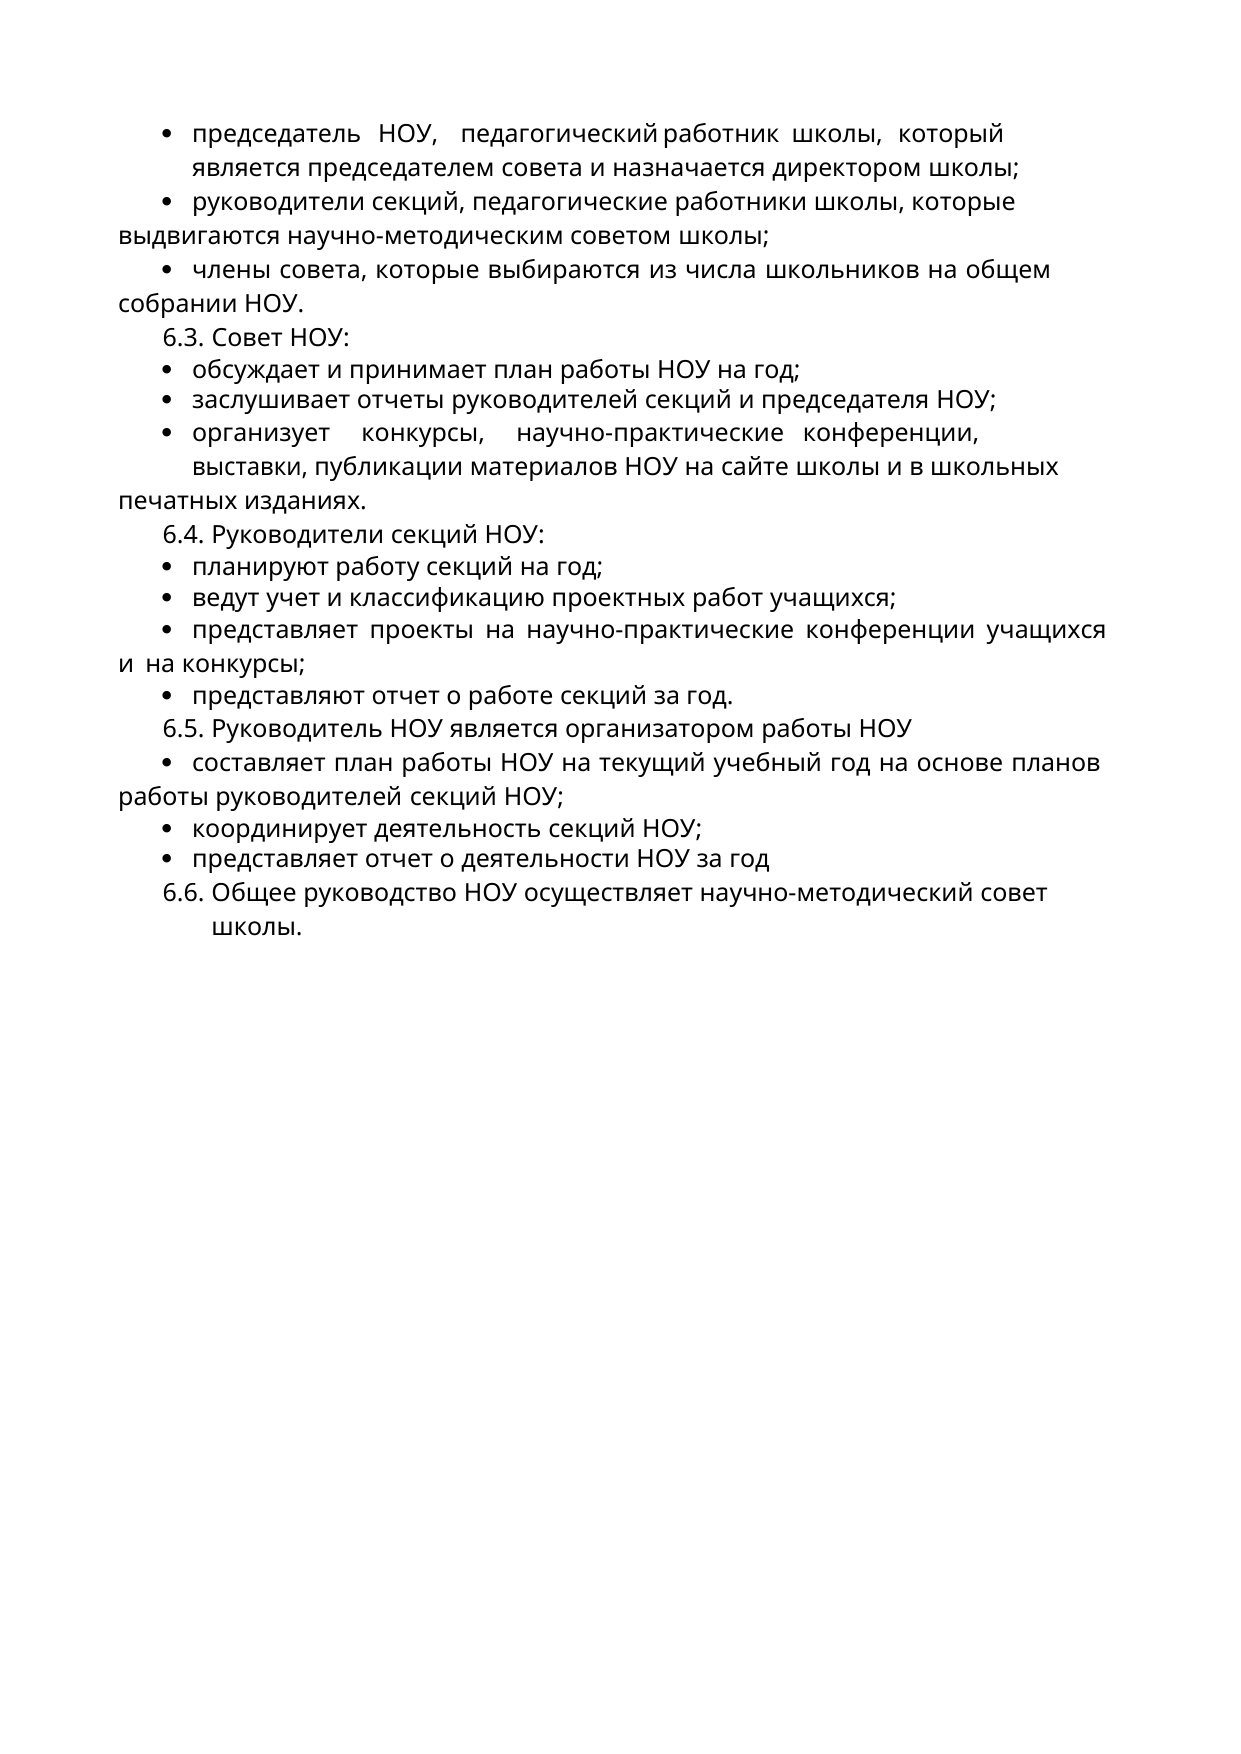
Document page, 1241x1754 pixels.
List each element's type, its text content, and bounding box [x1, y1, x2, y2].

list председатель НОУ, педагогический работник школы, который является председателем совета и назначается директором школы; [118, 116, 1123, 184]
list заслушивает отчеты руководителей секций и председателя НОУ; [162, 384, 1134, 415]
list организует конкурсы, научно-практические конференции, выставки, публикации материалов НОУ на сайте школы и в школьных печатных изданиях. [118, 415, 1122, 517]
list Руководитель НОУ является организатором работы НОУ [162, 711, 1134, 745]
list обсуждает и принимает план работы НОУ на год; [162, 354, 1134, 384]
list члены совета, которые выбираются из числа школьников на общем собрании НОУ. [118, 252, 1122, 320]
list Руководители секций НОУ: [162, 517, 1134, 551]
list представляет отчет о деятельности НОУ за год [162, 843, 1134, 874]
list ведут учет и классификацию проектных работ учащихся; [162, 582, 1134, 612]
list представляют отчет о работе секций за год. [162, 680, 1134, 711]
list Общее руководство НОУ осуществляет научно-методический совет школы. [162, 874, 1134, 942]
list руководители секций, педагогические работники школы, которые выдвигаются научно-методическим советом школы; [118, 184, 1122, 252]
list планируют работу секций на год; [162, 551, 1134, 582]
list представляет проекты на научно-практические конференции учащихся и на конкурсы; [118, 612, 1122, 680]
list составляет план работы НОУ на текущий учебный год на основе планов работы руководителей секций НОУ; [118, 745, 1123, 813]
list координирует деятельность секций НОУ; [162, 813, 1134, 843]
list Совет НОУ: [162, 320, 1134, 354]
